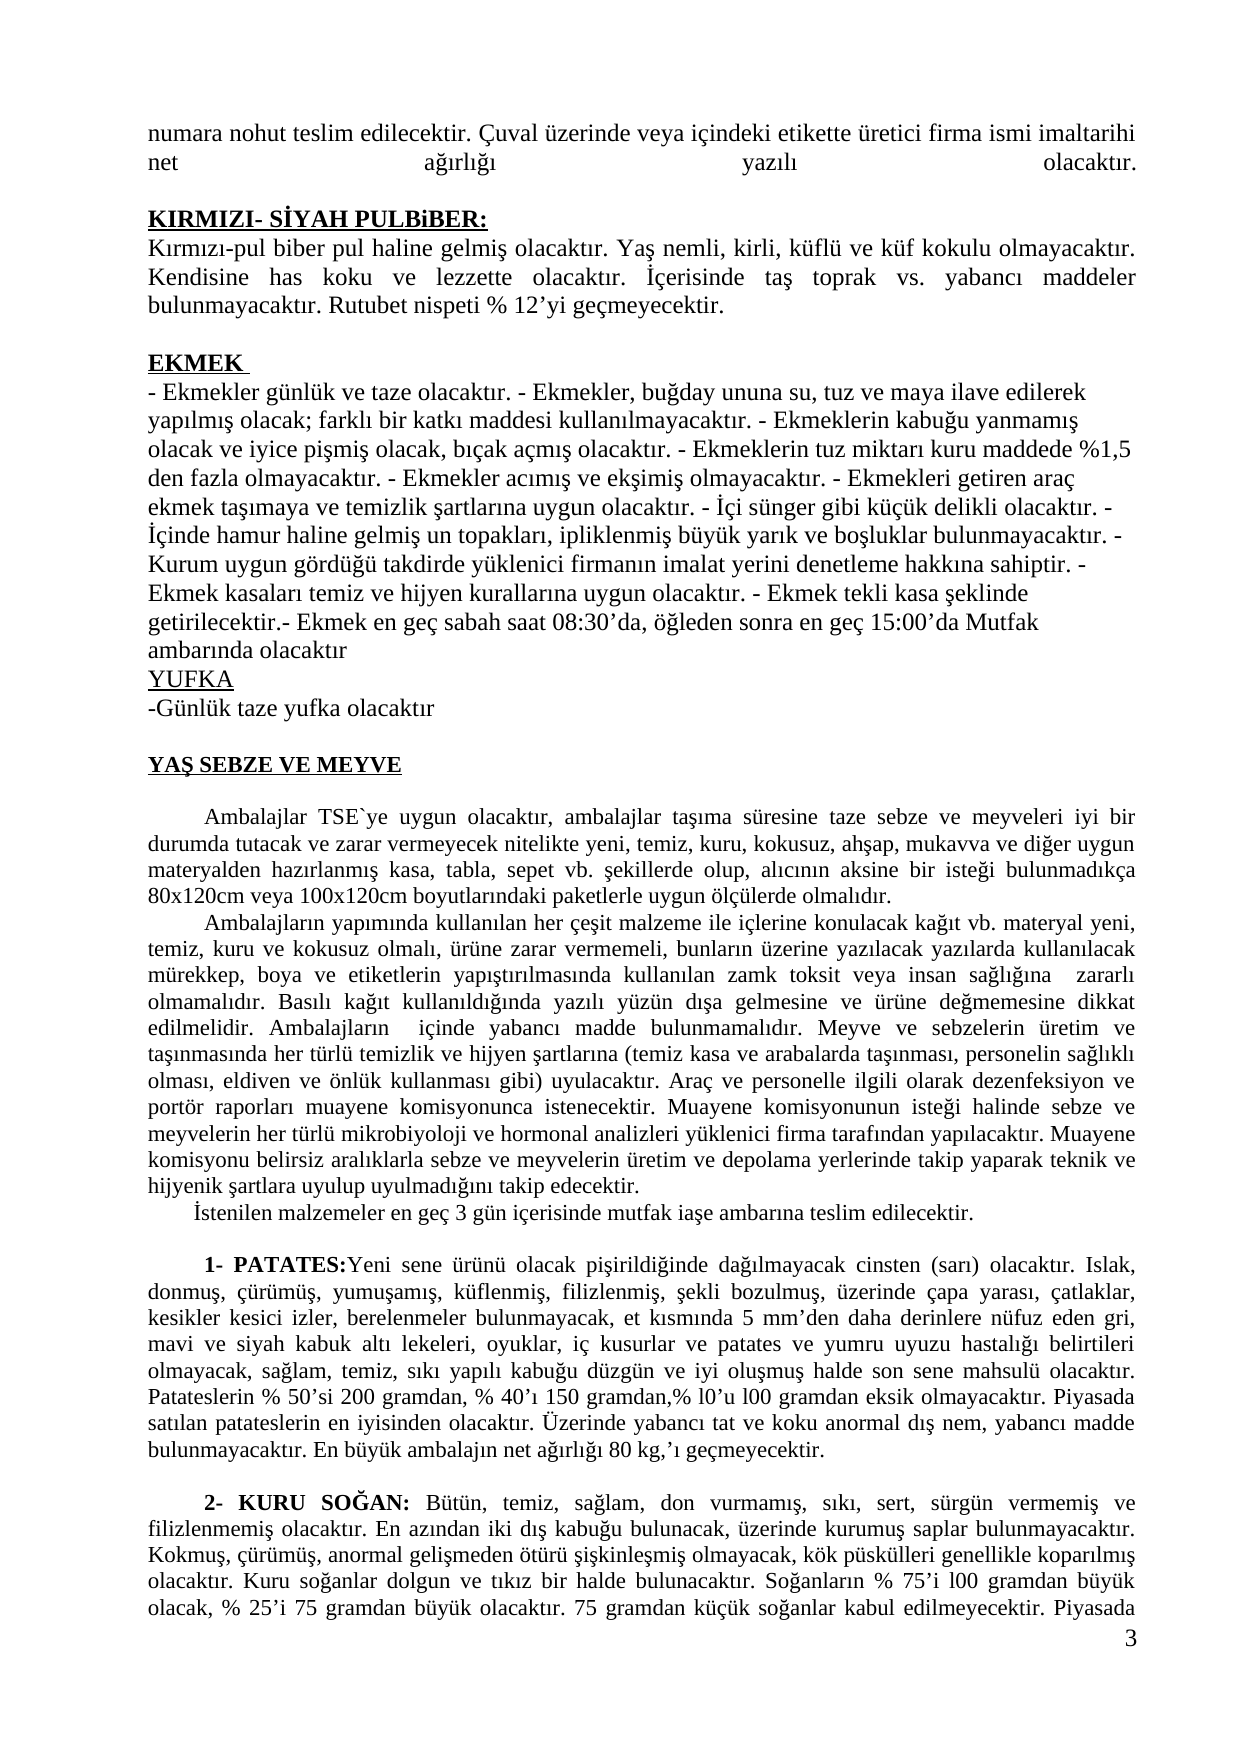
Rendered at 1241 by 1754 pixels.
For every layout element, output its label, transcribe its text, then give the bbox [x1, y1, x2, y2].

text KIRMIZI- SİYAH PULBiBER: [148, 204, 1137, 233]
text EKMEK [148, 348, 1137, 377]
text YAŞ SEBZE VE MEYVE [148, 751, 1137, 777]
text Ambalajların yapımında kullanılan her çeşit malzeme ile içlerine konulacak kağıt vb. materyal yeni, temiz, kuru ve kokusuz olmalı, ürüne zarar vermemeli, bunların üzerine yazılacak yazılarda kullanılacak mürekkep, boya ve etiketlerin yapıştırılmasında kullanılan zamk toksit veya insan sağlığına zararlı olmamalıdır. Basılı kağıt kullanıldığında yazılı yüzün dışa gelmesine ve ürüne değmemesine dikkat edilmelidir. Ambalajların içinde yabancı madde bulunmamalıdır. Meyve ve sebzelerin üretim ve taşınmasında her türlü temizlik ve hijyen şartlarına (temiz kasa ve arabalarda taşınması, personelin sağlıklı olması, eldiven ve önlük kullanması gibi) uyulacaktır. Araç ve personelle ilgili olarak dezenfeksiyon ve portör raporları muayene komisyonunca istenecektir. Muayene komisyonunun isteği halinde sebze ve meyvelerin her türlü mikrobiyoloji ve hormonal analizleri yüklenici firma tarafından yapılacaktır. Muayene komisyonu belirsiz aralıklarla sebze ve meyvelerin üretim ve depolama yerlerinde takip yaparak teknik ve hijyenik şartlara uyulup uyulmadığını takip edecektir. [148, 909, 1137, 1199]
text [148, 118, 1137, 204]
text Kırmızı-pul biber pul haline gelmiş olacaktır. Yaş nemli, kirli, küflü ve küf kokulu olmayacaktır. Kendisine has koku ve lezzette olacaktır. İçerisinde taş toprak vs. yabancı maddeler bulunmayacaktır. Rutubet nispeti % 12’yi geçmeyecektir. [148, 233, 1137, 319]
text Ambalajlar TSE`ye uygun olacaktır, ambalajlar taşıma süresine taze sebze ve meyveleri iyi bir durumda tutacak ve zarar vermeyecek nitelikte yeni, temiz, kuru, kokusuz, ahşap, mukavva ve diğer uygun materyalden hazırlanmış kasa, tabla, sepet vb. şekillerde olup, alıcının aksine bir isteği bulunmadıkça 80x120cm veya 100x120cm boyutlarındaki paketlerle uygun ölçülerde olmalıdır. [148, 803, 1137, 909]
text - Ekmekler günlük ve taze olacaktır. - Ekmekler, buğday ununa su, tuz ve maya ilave edilerek yapılmış olacak; farklı bir katkı maddesi kullanılmayacaktır. - Ekmeklerin kabuğu yanmamış olacak ve iyice pişmiş olacak, bıçak açmış olacaktır. - Ekmeklerin tuz miktarı kuru maddede %1,5 den fazla olmayacaktır. - Ekmekler acımış ve ekşimiş olmayacaktır. - Ekmekleri getiren araç ekmek taşımaya ve temizlik şartlarına uygun olacaktır. - İçi sünger gibi küçük delikli olacaktır. - İçinde hamur haline gelmiş un topakları, ipliklenmiş büyük yarık ve boşluklar bulunmayacaktır. - Kurum uygun gördüğü takdirde yüklenici firmanın imalat yerini denetleme hakkına sahiptir. - Ekmek kasaları temiz ve hijyen kurallarına uygun olacaktır. - Ekmek tekli kasa şeklinde getirilecektir.- Ekmek en geç sabah saat 08:30’da, öğleden sonra en geç 15:00’da Mutfak [148, 377, 1137, 636]
text İstenilen malzemeler en geç 3 gün içerisinde mutfak iaşe ambarına teslim edilecektir. [148, 1199, 1137, 1225]
text ambarında olacaktır [148, 636, 1137, 664]
text 1- PATATES:Yeni sene ürünü olacak pişirildiğinde dağılmayacak cinsten (sarı) olacaktır. Islak, donmuş, çürümüş, yumuşamış, küflenmiş, filizlenmiş, şekli bozulmuş, üzerinde çapa yarası, çatlaklar, kesikler kesici izler, berelenmeler bulunmayacak, et kısmında 5 mm’den daha derinlere nüfuz eden gri, mavi ve siyah kabuk altı lekeleri, oyuklar, iç kusurlar ve patates ve yumru uyuzu hastalığı belirtileri olmayacak, sağlam, temiz, sıkı yapılı kabuğu düzgün ve iyi oluşmuş halde son sene mahsulü olacaktır. Patateslerin % 50’si 200 gramdan, % 40’ı 150 gramdan,% l0’u l00 gramdan eksik olmayacaktır. Piyasada satılan patateslerin en iyisinden olacaktır. Üzerinde yabancı tat ve koku anormal dış nem, yabancı madde bulunmayacaktır. En büyük ambalajın net ağırlığı 80 kg,’ı geçmeyecektir. [148, 1251, 1137, 1462]
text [148, 1488, 1137, 1620]
text -Günlük taze yufka olacaktır [148, 693, 1137, 722]
text YUFKA [148, 664, 1137, 693]
